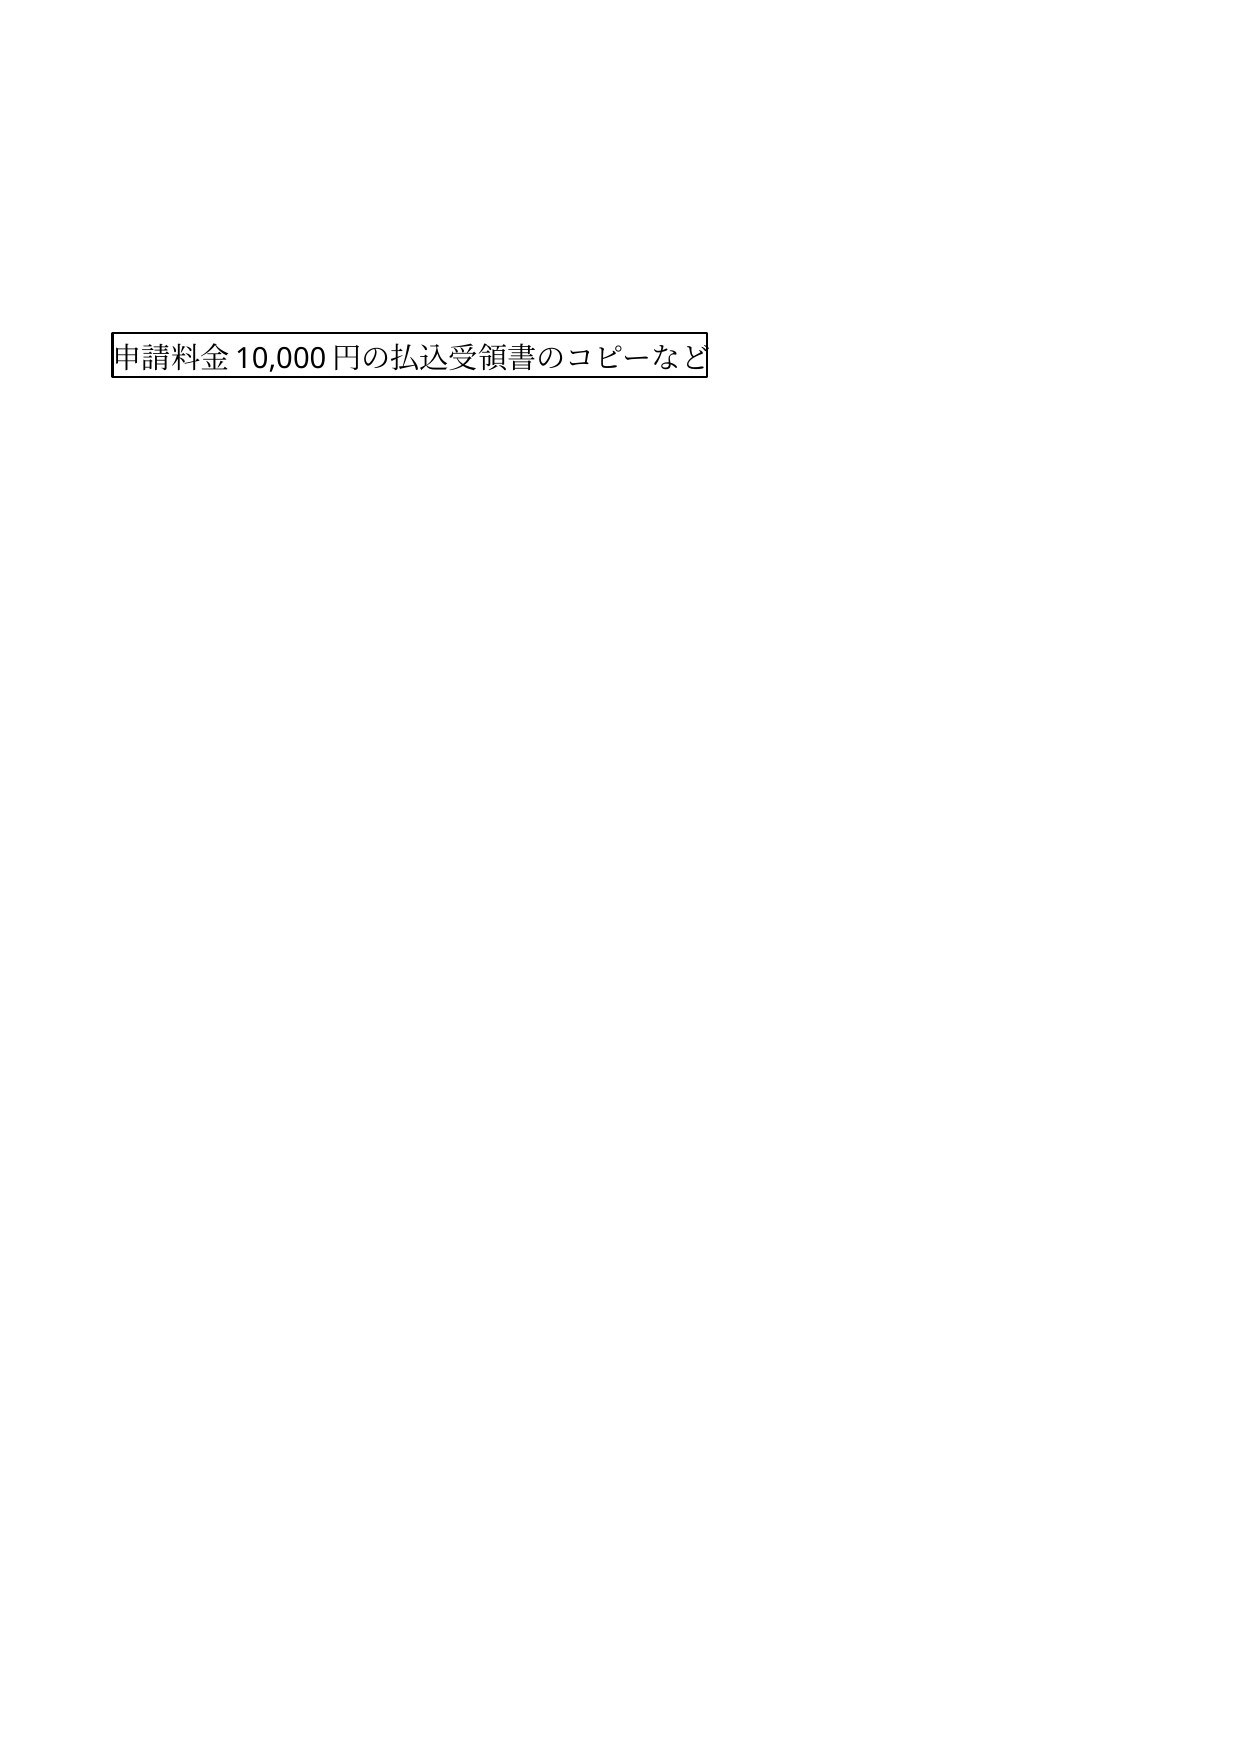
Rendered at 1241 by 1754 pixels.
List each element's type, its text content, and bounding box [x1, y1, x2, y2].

text 申請料金10,000円の払込受領書のコピーなど [112, 319, 1128, 394]
